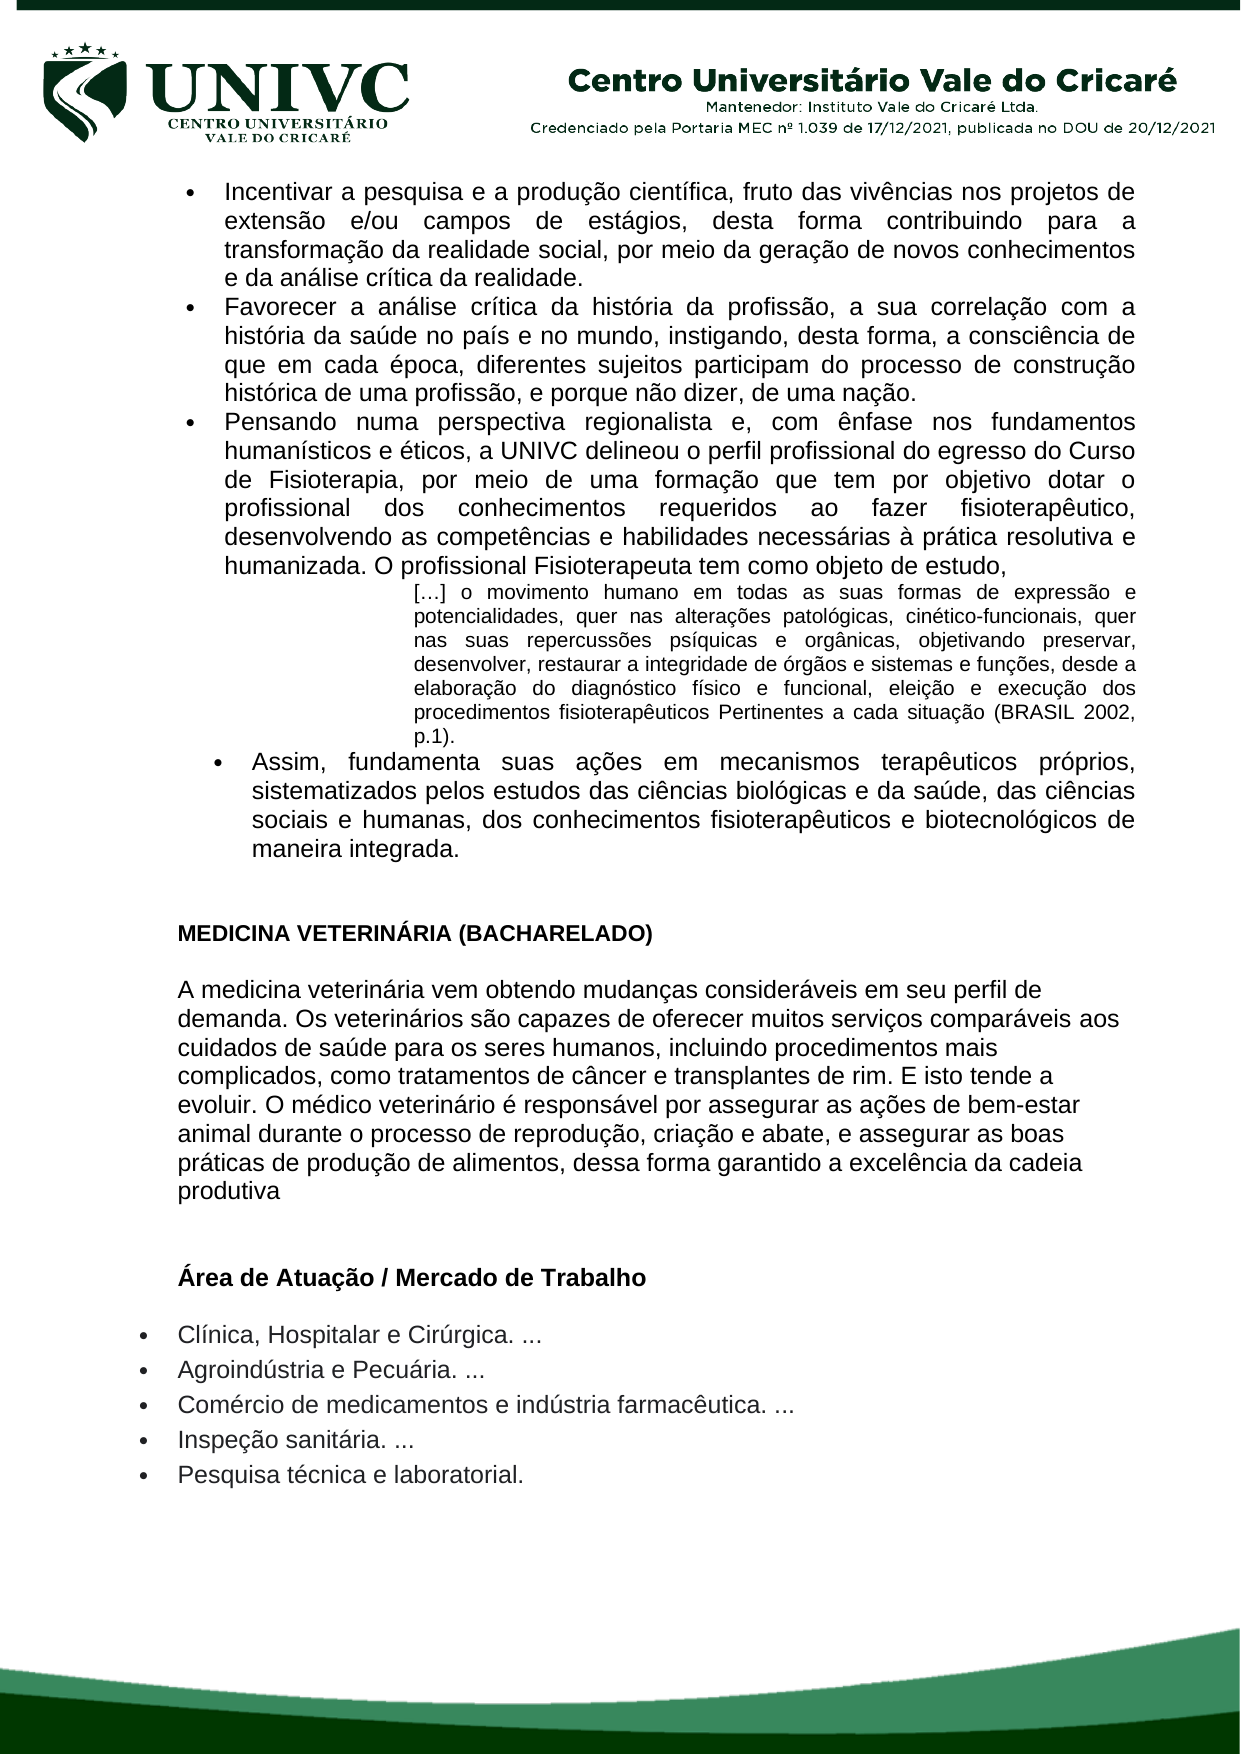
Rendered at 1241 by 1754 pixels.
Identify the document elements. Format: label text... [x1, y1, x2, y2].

picture [0, 1441, 1240, 1754]
list Pensando numa perspectiva regionalista e, com ênfase nos fundamentos humanísticos e éticos, a UNIVC delineou o perfil profissional do egresso do Curso de Fisioterapia, por meio de uma formação que tem por objetivo dotar o profissional dos conhecimentos requeridos ao fazer fisioterapêutico, desenvolvendo as competências e habilidades necessárias à prática resolutiva e humanizada. O profissional Fisioterapeuta tem como objeto de estudo, [187, 407, 1137, 580]
text […] o movimento humano em todas as suas formas de expressão e potencialidades, quer nas alterações patológicas, cinético-funcionais, quer nas suas repercussões psíquicas e orgânicas, objetivando preservar, desenvolver, restaurar a integridade de órgãos e sistemas e funções, desde a elaboração do diagnóstico físico e funcional, eleição e execução dos procedimentos fisioterapêuticos Pertinentes a cada situação (BRASIL 2002, p.1). [413, 580, 1137, 747]
text Área de Atuação / Mercado de Trabalho [177, 1262, 1137, 1291]
list Incentivar a pesquisa e a produção científica, fruto das vivências nos projetos de extensão e/ou campos de estágios, desta forma contribuindo para a transformação da realidade social, por meio da geração de novos conhecimentos e da análise crítica da realidade. [187, 177, 1137, 292]
picture [16, 0, 1241, 143]
list Inspeção sanitária. ... [140, 1425, 1137, 1454]
list Clínica, Hospitalar e Cirúrgica. ... [140, 1320, 1137, 1349]
list Comércio de medicamentos e indústria farmacêutica. ... [140, 1390, 1137, 1419]
text MEDICINA VETERINÁRIA (BACHARELADO) [177, 920, 1137, 946]
list Favorecer a análise crítica da história da profissão, a sua correlação com a história da saúde no país e no mundo, instigando, desta forma, a consciência de que em cada época, diferentes sujeitos participam do processo de construção histórica de uma profissão, e porque não dizer, de uma nação. [187, 292, 1137, 407]
list Assim, fundamenta suas ações em mecanismos terapêuticos próprios, sistematizados pelos estudos das ciências biológicas e da saúde, das ciências sociais e humanas, dos conhecimentos fisioterapêuticos e biotecnológicos de maneira integrada. [214, 747, 1137, 862]
text A medicina veterinária vem obtendo mudanças consideráveis em seu perfil de demanda. Os veterinários são capazes de oferecer muitos serviços comparáveis ​​aos cuidados de saúde para os seres humanos, incluindo procedimentos mais complicados, como tratamentos de câncer e transplantes de rim. E isto tende a evoluir. O médico veterinário é responsável por assegurar as ações de bem-estar animal durante o processo de reprodução, criação e abate, e assegurar as boas práticas de produção de alimentos, dessa forma garantido a excelência da cadeia produtiva [177, 975, 1137, 1205]
list Agroindústria e Pecuária. ... [140, 1355, 1137, 1384]
list Pesquisa técnica e laboratorial. [140, 1460, 1137, 1489]
